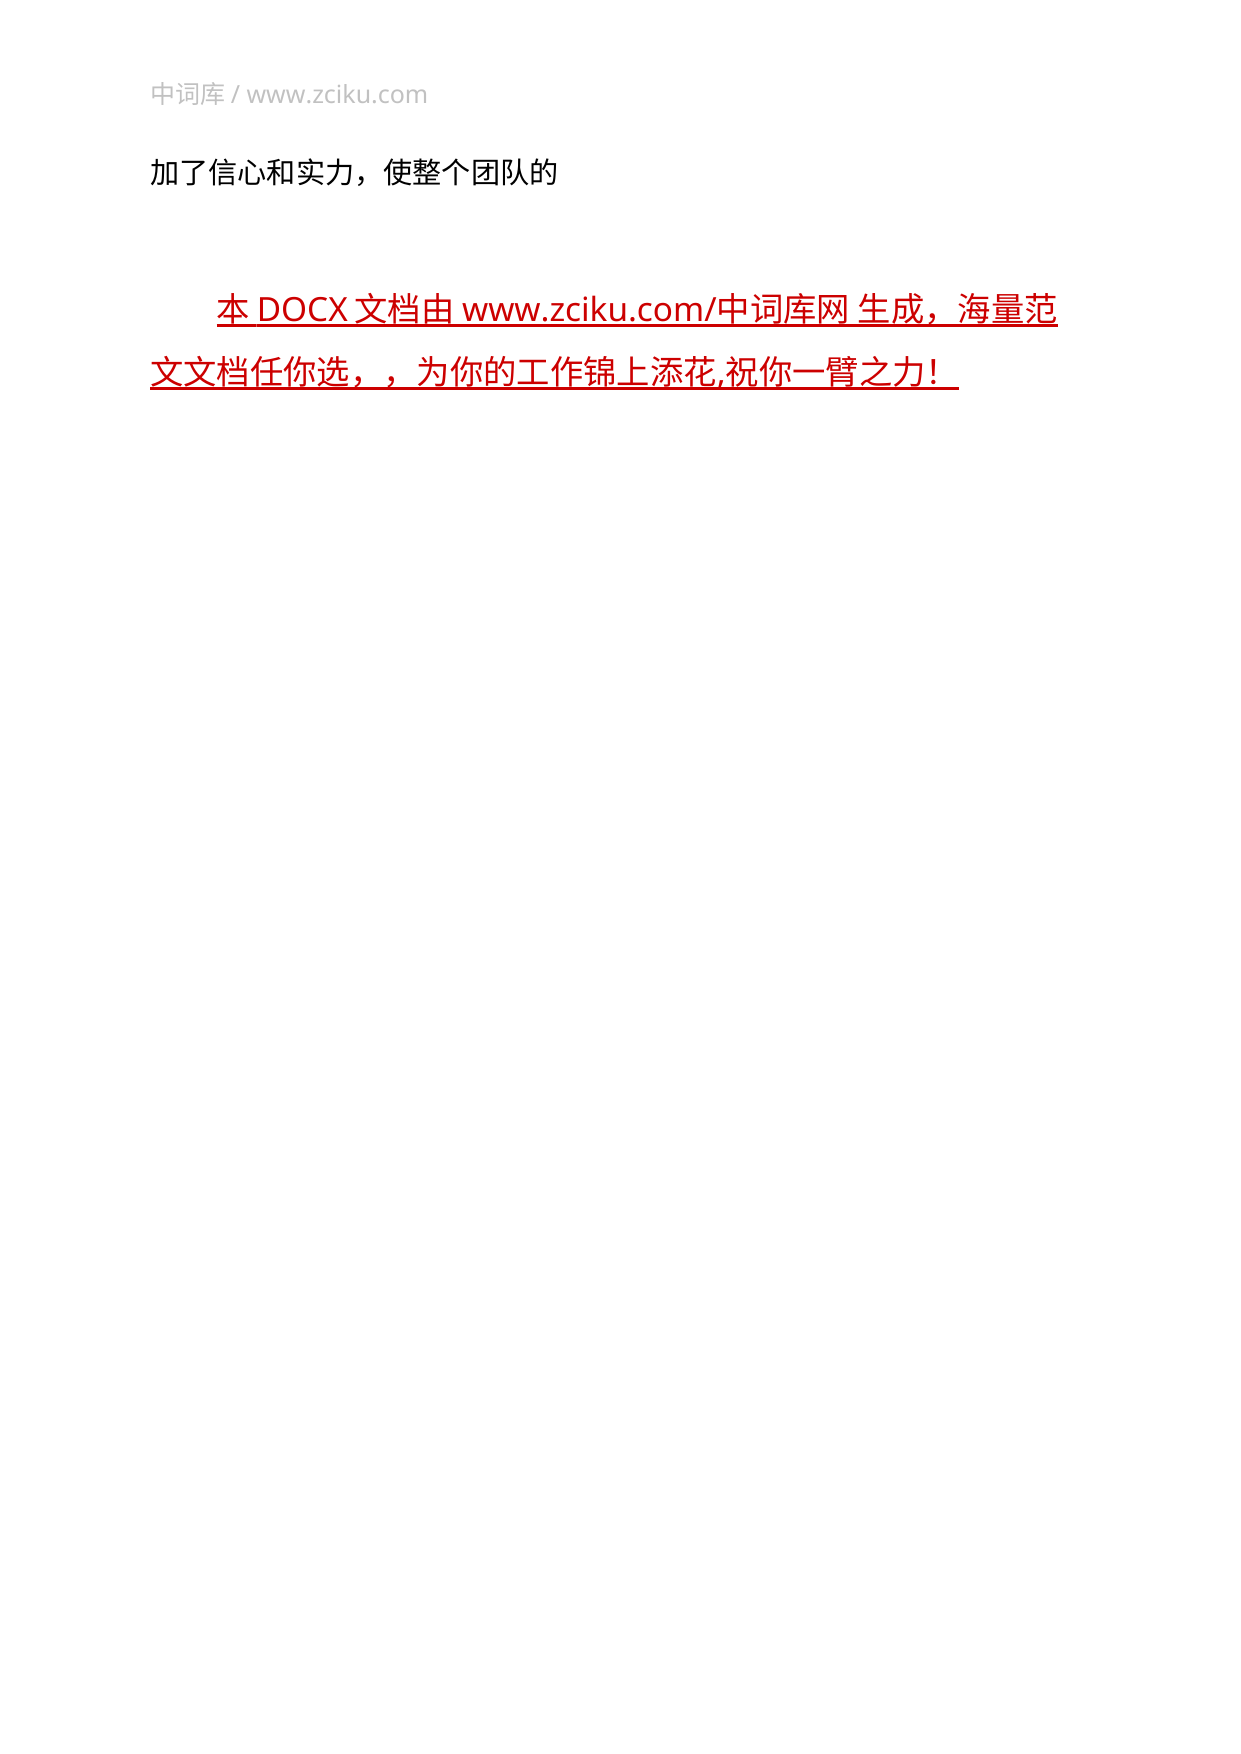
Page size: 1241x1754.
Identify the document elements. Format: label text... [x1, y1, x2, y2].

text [150, 150, 1090, 192]
text 本DOCX文档由 www.zciku.com/中词库网 生成，海量范文文档任你选，，为你的工作锦上添花,祝你一臂之力！ [150, 283, 1090, 394]
